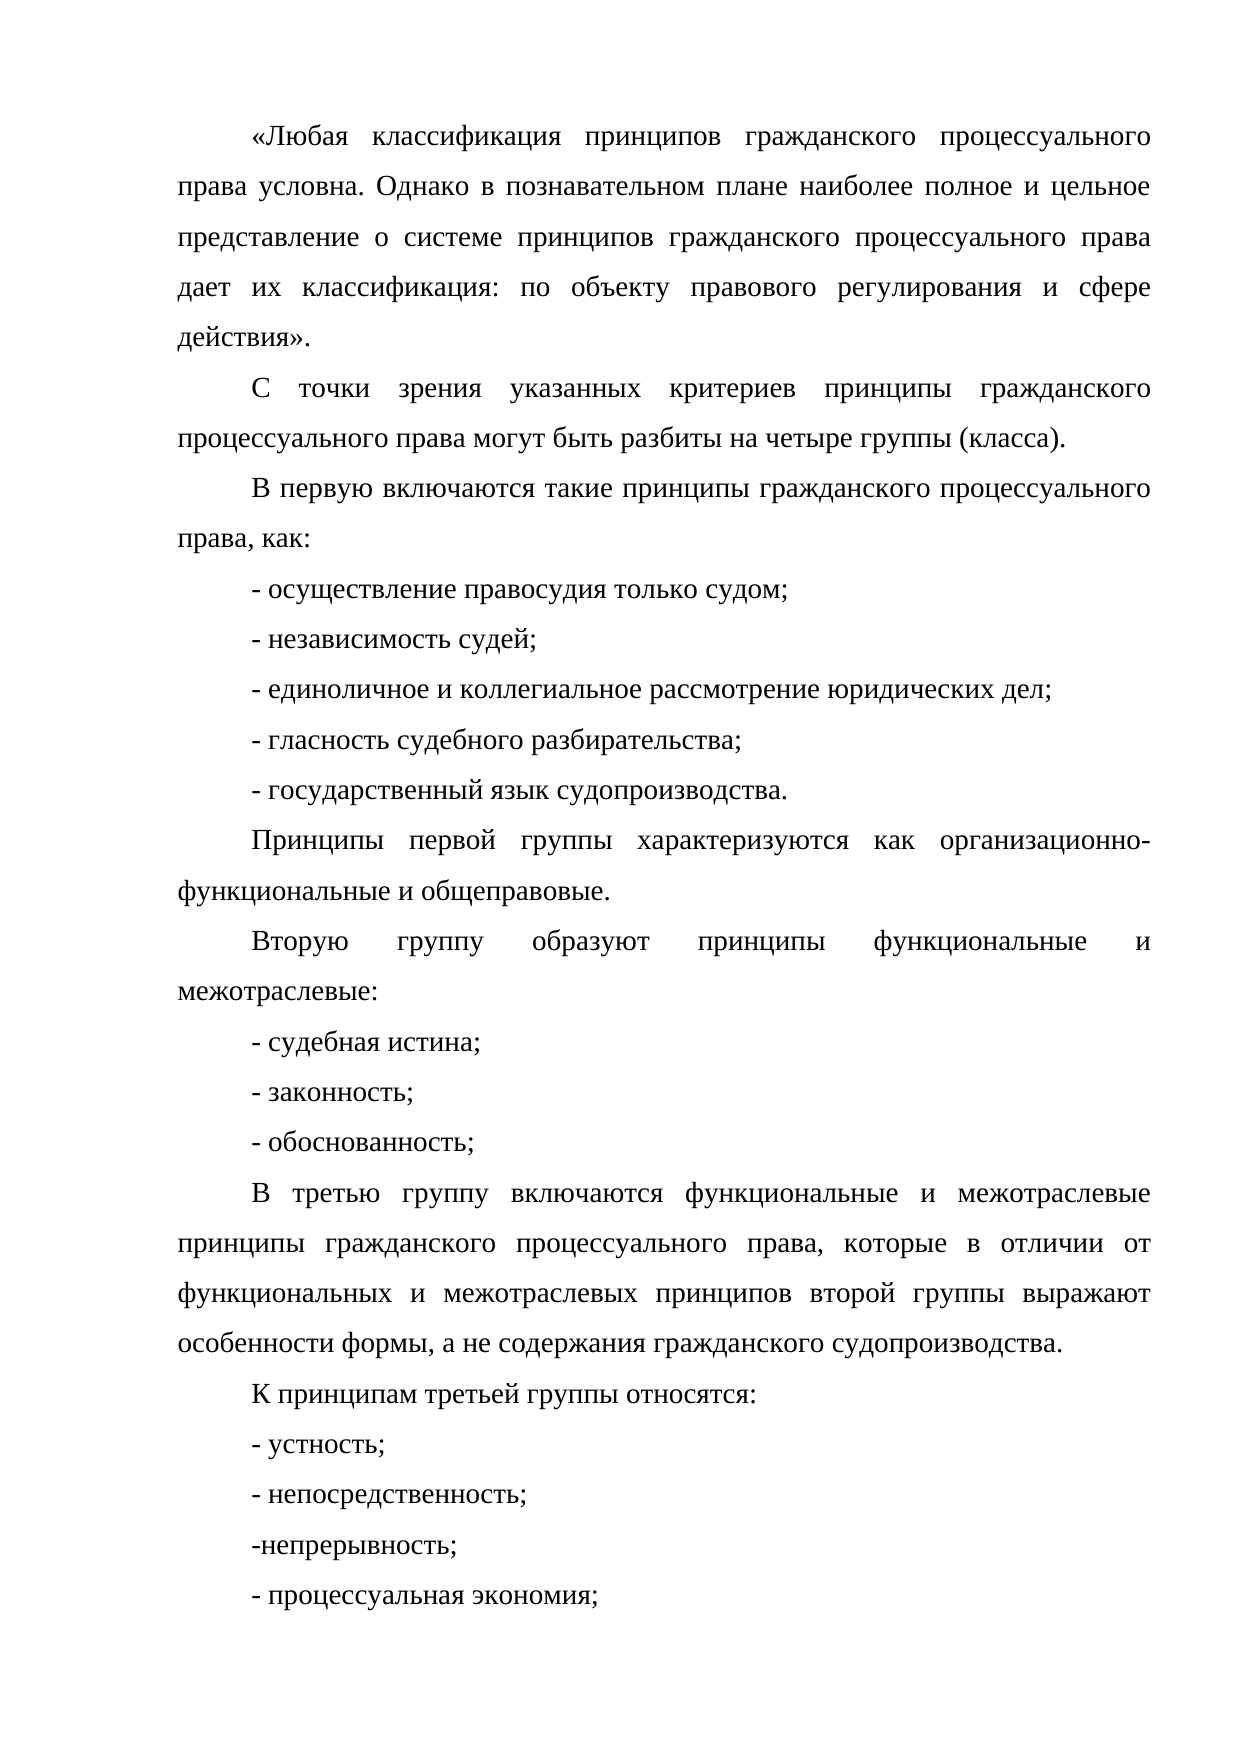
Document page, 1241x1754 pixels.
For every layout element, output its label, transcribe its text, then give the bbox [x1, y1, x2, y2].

text К принципам третьей группы относятся: [177, 1376, 1152, 1409]
text - осуществление правосудия только судом; [177, 571, 1152, 604]
text -непрерывность; [177, 1527, 1152, 1560]
text Вторую группу образуют принципы функциональные и межотраслевые: [177, 923, 1152, 1007]
text В третью группу включаются функциональные и межотраслевые принципы гражданского процессуального права, которые в отличии от функциональных и межотраслевых принципов второй группы выражают особенности формы, а не содержания гражданского судопроизводства. [177, 1175, 1152, 1359]
text С точки зрения указанных критериев принципы гражданского процессуального права могут быть разбиты на четыре группы (класса). [177, 370, 1152, 453]
text В первую включаются такие принципы гражданского процессуального права, как: [177, 470, 1152, 554]
text - устность; [177, 1426, 1152, 1460]
text - гласность судебного разбирательства; [177, 722, 1152, 755]
text - процессуальная экономия; [177, 1577, 1152, 1611]
text - непосредственность; [177, 1477, 1152, 1510]
text - обоснованность; [177, 1124, 1152, 1158]
text «Любая классификация принципов гражданского процессуального права условна. Однако в познавательном плане наиболее полное и цельное представление о системе принципов гражданского процессуального права дает их классификация: по объекту правового регулирования и сфере действия». [177, 118, 1152, 353]
text Принципы первой группы характеризуются как организационно-функциональные и общеправовые. [177, 822, 1152, 906]
text - государственный язык судопроизводства. [177, 772, 1152, 806]
text - судебная истина; [177, 1024, 1152, 1057]
text - единоличное и коллегиальное рассмотрение юридических дел; [177, 672, 1152, 705]
text - независимость судей; [177, 621, 1152, 655]
text - законность; [177, 1074, 1152, 1108]
